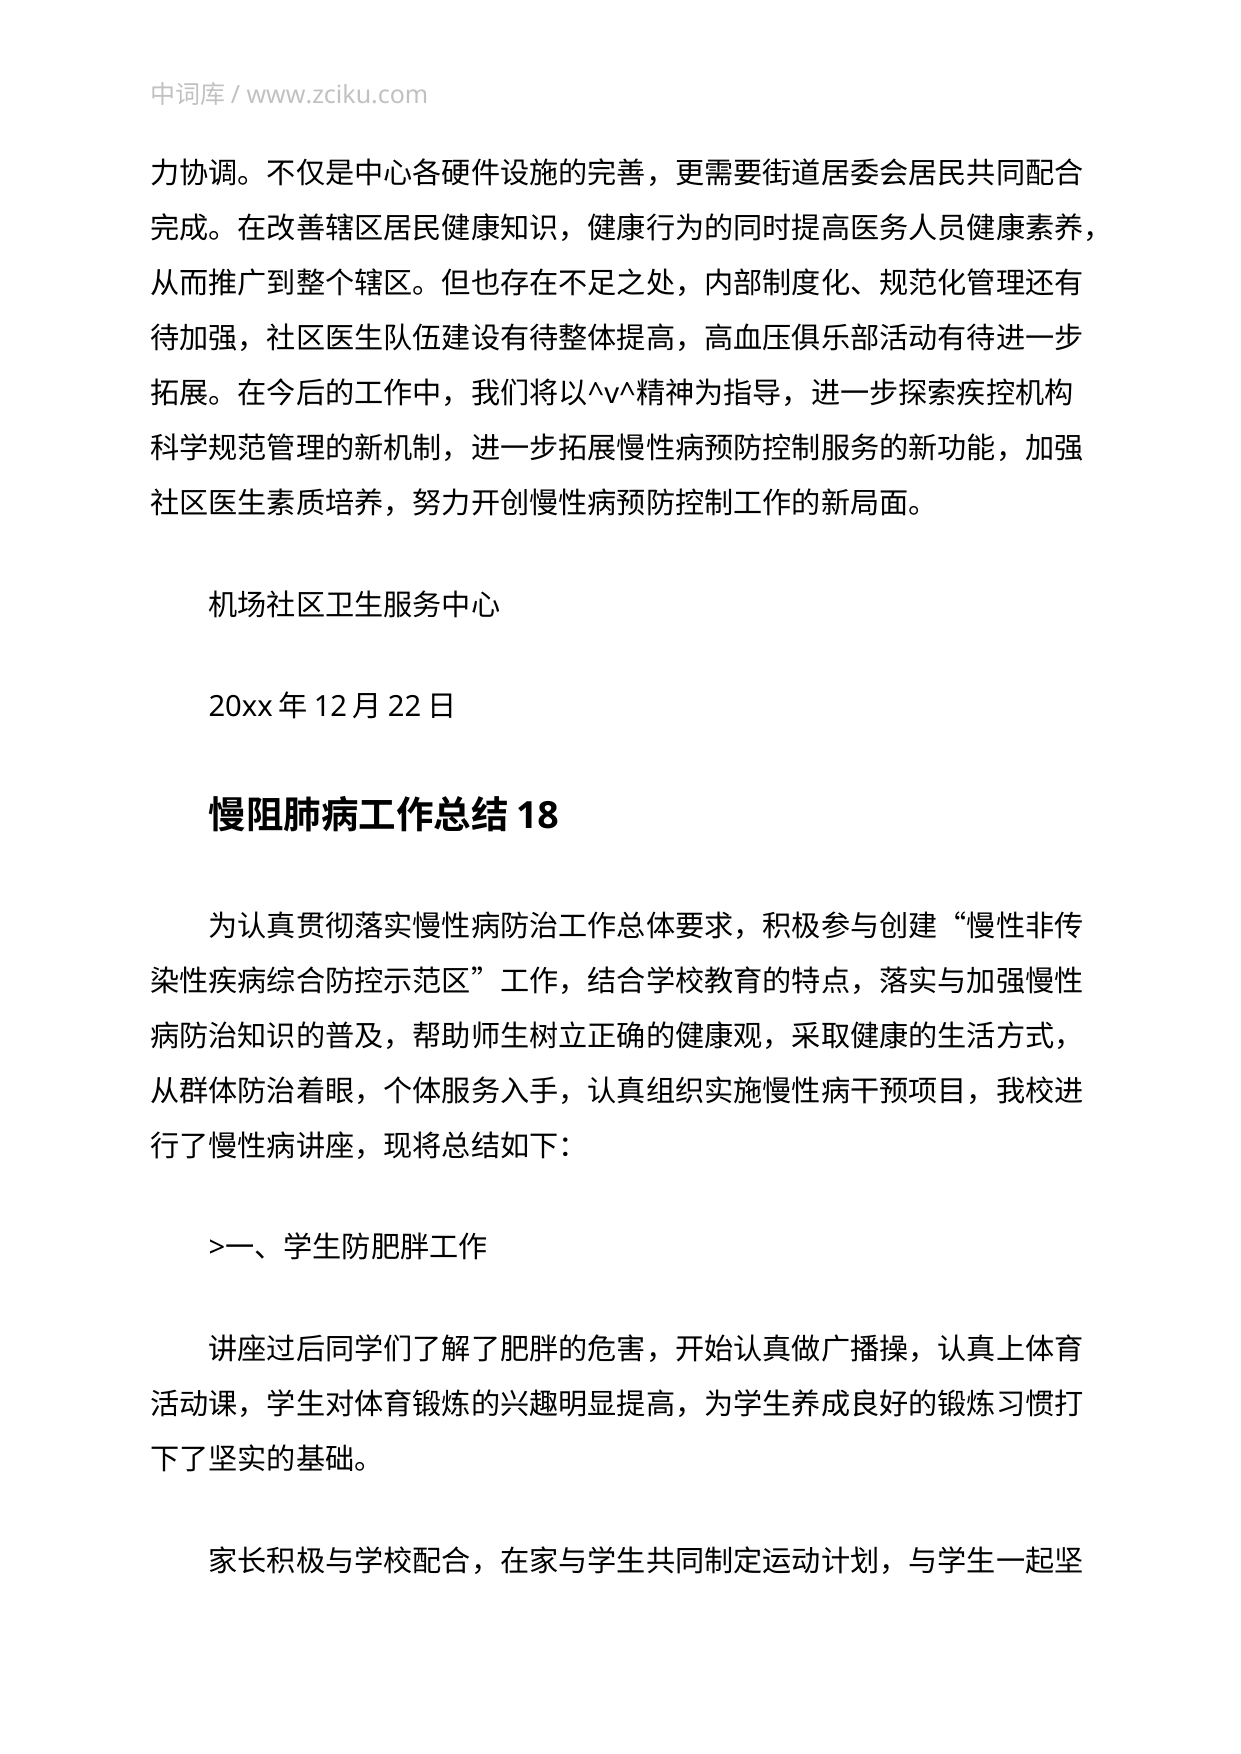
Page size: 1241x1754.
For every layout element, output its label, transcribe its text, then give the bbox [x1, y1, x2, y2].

text 20xx年12月22日 [150, 683, 1090, 725]
text >一、学生防肥胖工作 [150, 1224, 1090, 1266]
text 机场社区卫生服务中心 [150, 581, 1090, 623]
text 讲座过后同学们了解了肥胖的危害，开始认真做广播操，认真上体育活动课，学生对体育锻炼的兴趣明显提高，为学生养成良好的锻炼习惯打下了坚实的基础。 [150, 1326, 1090, 1478]
text 慢阻肺病工作总结18 [150, 785, 1090, 839]
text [150, 1537, 1090, 1580]
text 为认真贯彻落实慢性病防治工作总体要求，积极参与创建“慢性非传染性疾病综合防控示范区”工作，结合学校教育的特点，落实与加强慢性病防治知识的普及，帮助师生树立正确的健康观，采取健康的生活方式，从群体防治着眼，个体服务入手，认真组织实施慢性病干预项目，我校进行了慢性病讲座，现将总结如下： [150, 903, 1090, 1164]
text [150, 150, 1090, 522]
